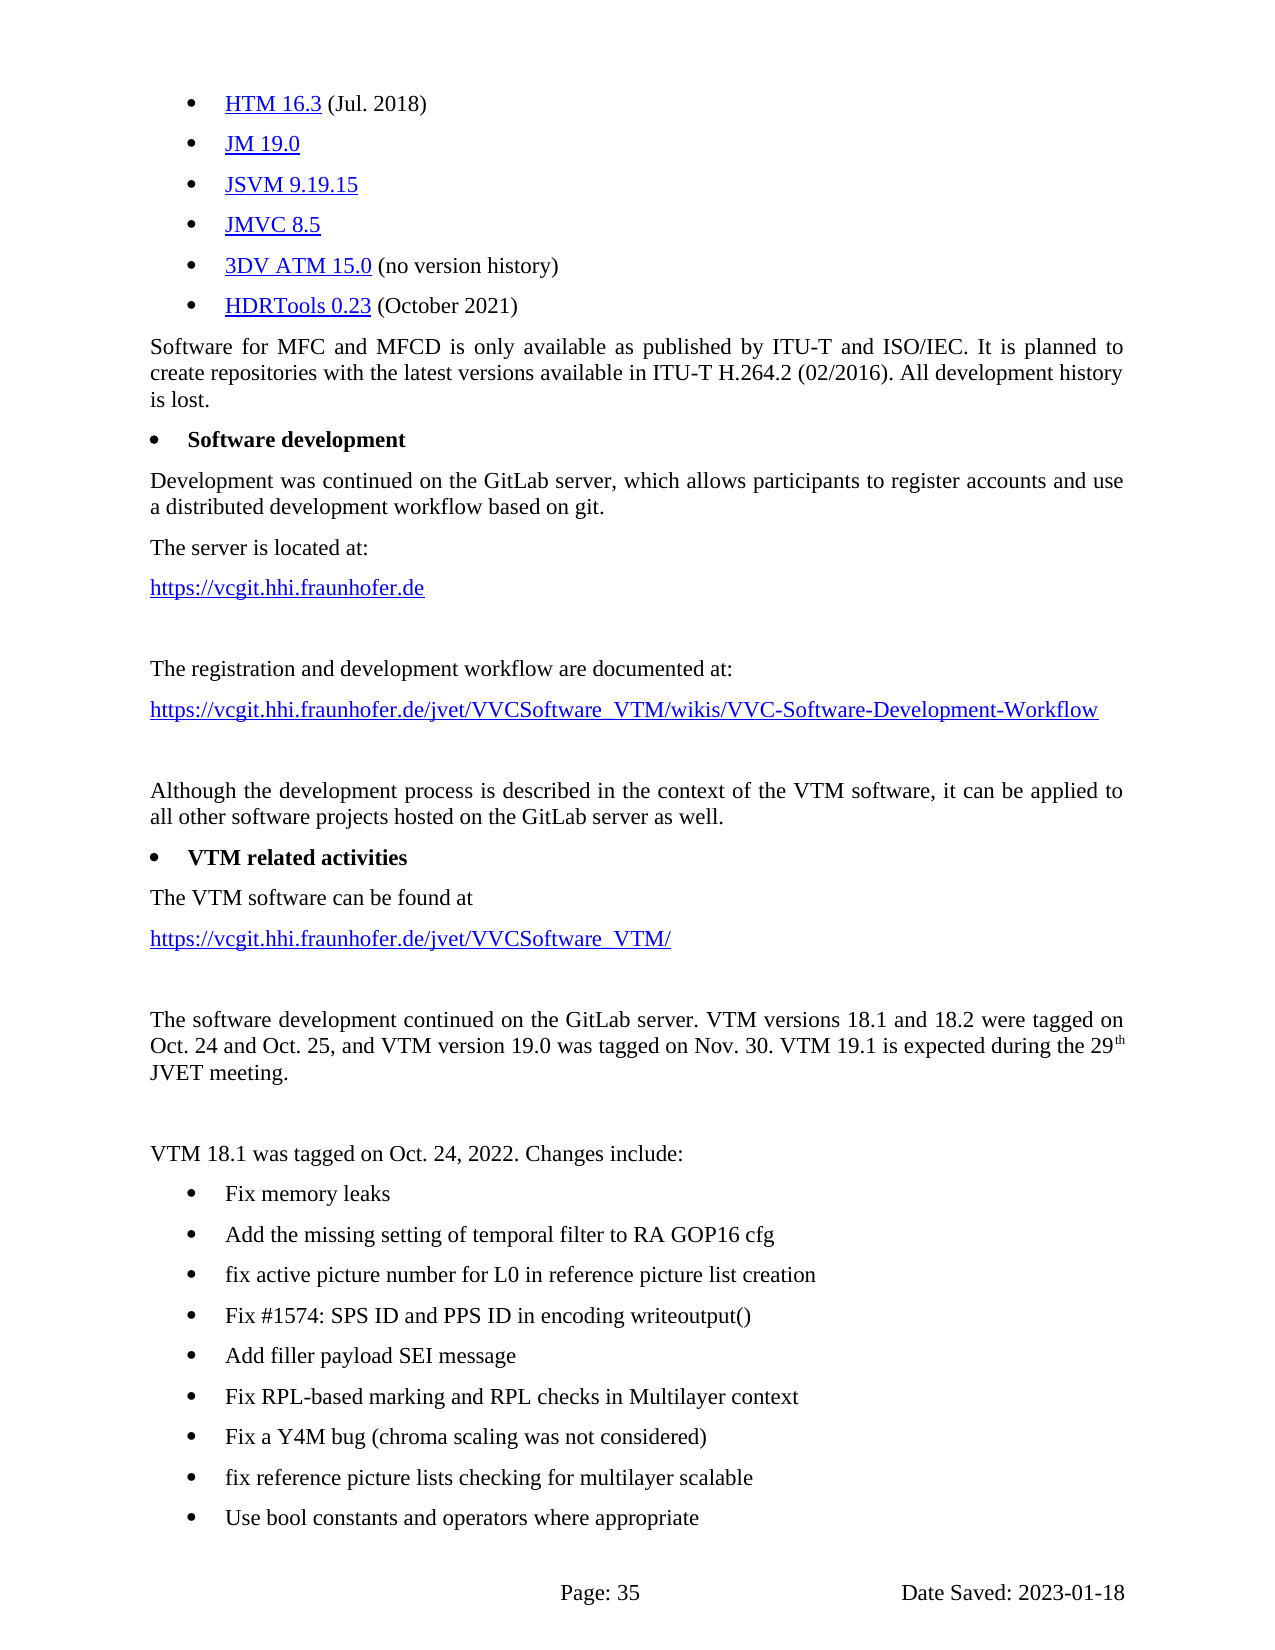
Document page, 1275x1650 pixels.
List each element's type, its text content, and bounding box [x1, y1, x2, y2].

list JSVM 9.19.15 [187, 171, 1125, 197]
text Although the development process is described in the context of the VTM software, it can be applied to all other software projects hosted on the GitLab server as well. [150, 777, 1125, 829]
list JM 19.0 [187, 131, 1125, 157]
list JMVC 8.5 [187, 212, 1125, 238]
list Use bool constants and operators where appropriate [187, 1504, 1125, 1531]
list Fix memory leaks [187, 1180, 1125, 1206]
list Fix a Y4M bug (chroma scaling was not considered) [187, 1423, 1125, 1449]
list HTM 16.3 (Jul. 2018) [187, 90, 1125, 116]
list fix reference picture lists checking for multilayer scalable [187, 1464, 1125, 1490]
text Development was continued on the GitLab server, which allows participants to register accounts and use a distributed development workflow based on git. [150, 467, 1125, 519]
text https://vcgit.hhi.fraunhofer.de/jvet/VVCSoftware_VTM/ [150, 925, 1125, 951]
list HDRTools 0.23 (October 2021) [187, 293, 1125, 319]
text VTM 18.1 was tagged on Oct. 24, 2022. Changes include: [150, 1139, 1125, 1166]
list Add filler payload SEI message [187, 1342, 1125, 1368]
text The VTM software can be found at [150, 884, 1125, 911]
list Fix RPL-based marking and RPL checks in Multilayer context [187, 1383, 1125, 1409]
text https://vcgit.hhi.fraunhofer.de [150, 574, 1125, 601]
text The registration and development workflow are documented at: [150, 655, 1125, 682]
list Fix #1574: SPS ID and PPS ID in encoding writeoutput() [187, 1302, 1125, 1328]
list fix active picture number for L0 in reference picture list creation [187, 1261, 1125, 1287]
text The software development continued on the GitLab server. VTM versions 18.1 and 18.2 were tagged on Oct. 24 and Oct. 25, and VTM version 19.0 was tagged on Nov. 30. VTM 19.1 is expected during the 29th JVET meeting. [150, 1006, 1125, 1085]
list Add the missing setting of temporal filter to RA GOP16 cfg [187, 1221, 1125, 1247]
text https://vcgit.hhi.fraunhofer.de/jvet/VVCSoftware_VTM/wikis/VVC-Software-Development-Workflow [150, 696, 1125, 722]
list Software development [150, 426, 1125, 453]
list 3DV ATM 15.0 (no version history) [187, 252, 1125, 278]
list VTM related activities [150, 844, 1125, 870]
text Software for MFC and MFCD is only available as published by ITU-T and ISO/IEC. It is planned to create repositories with the latest versions available in ITU-T H.264.2 (02/2016). All development history is lost. [150, 333, 1125, 412]
text The server is located at: [150, 534, 1125, 560]
